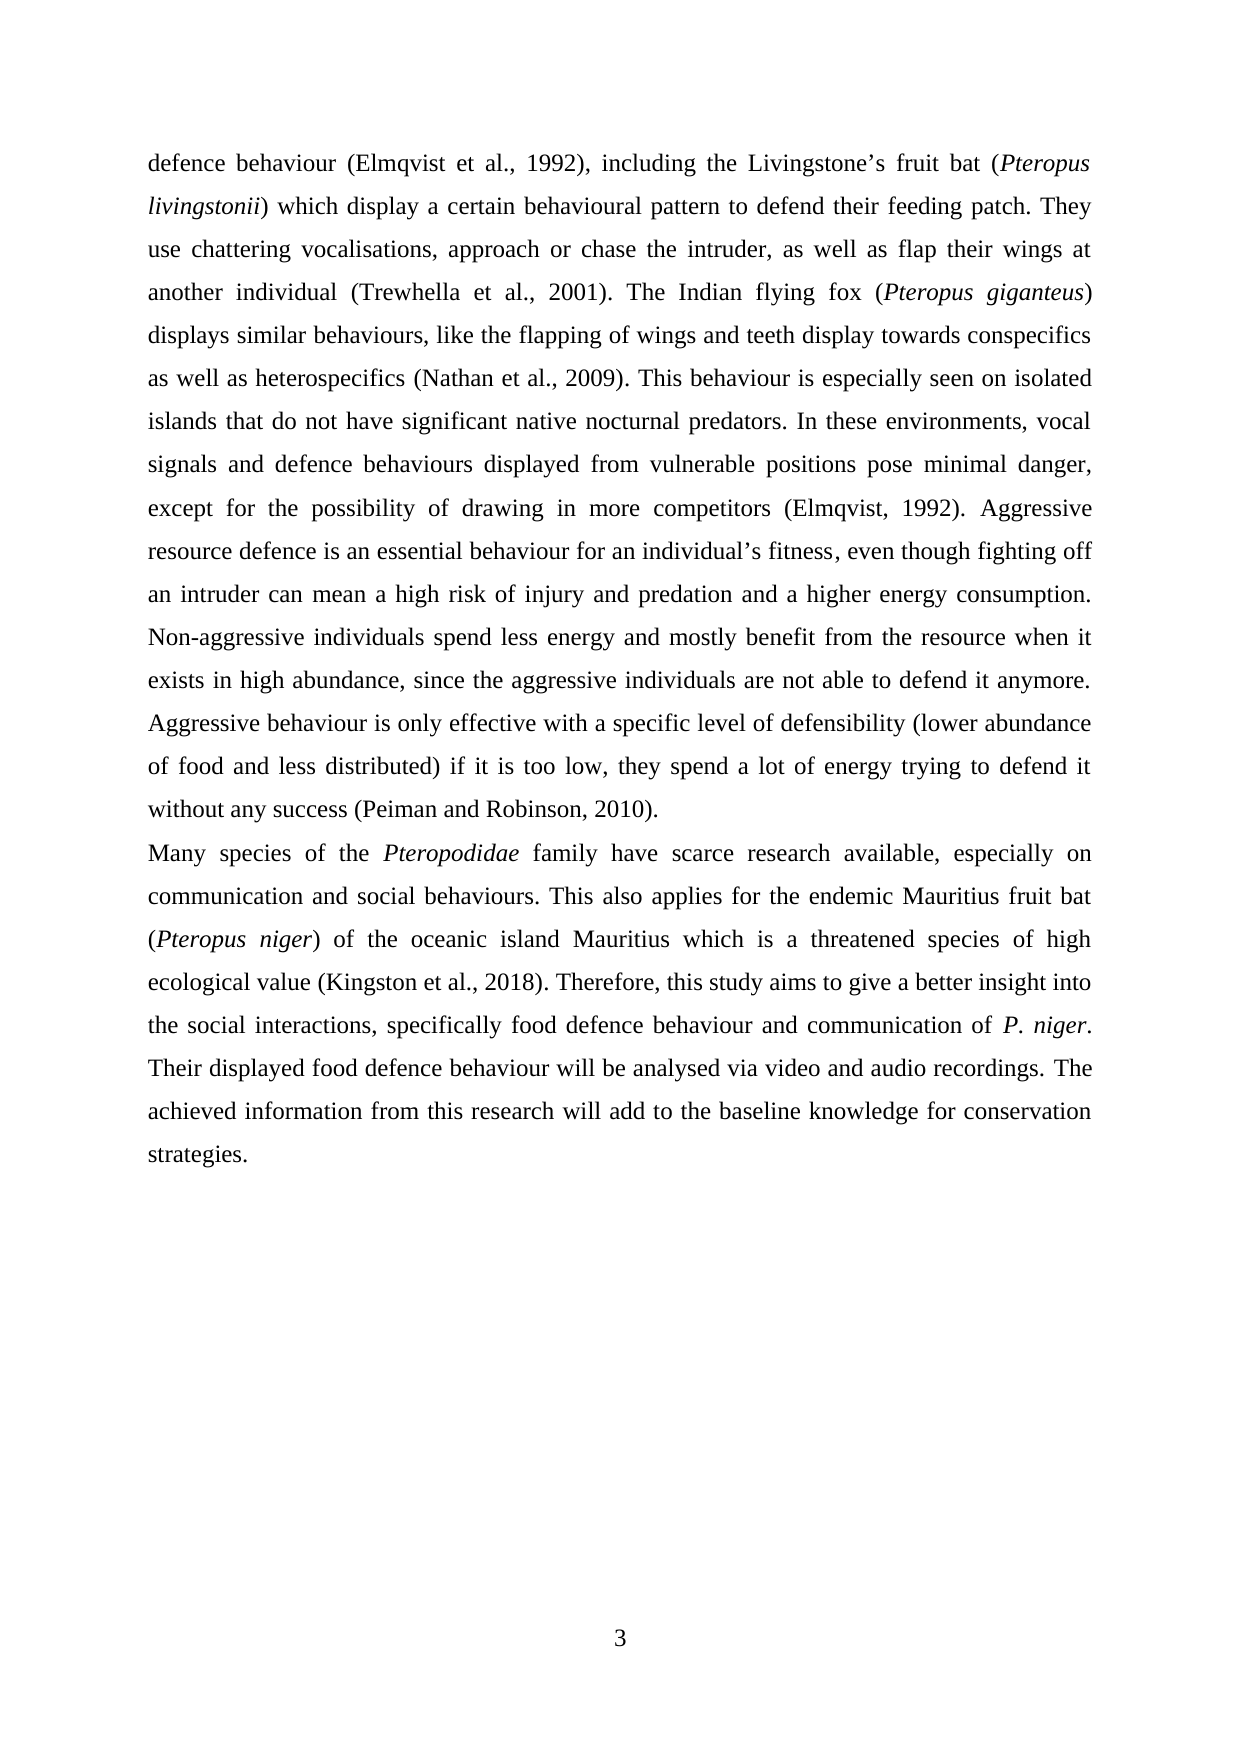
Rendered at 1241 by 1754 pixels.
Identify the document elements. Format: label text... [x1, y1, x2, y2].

text Many species of the Pteropodidae family have scarce research available, especially on communication and social behaviours. This also applies for the endemic Mauritius fruit bat (Pteropus niger) of the oceanic island Mauritius which is a threatened species of high ecological value (Kingston et al., 2018). Therefore, this study aims to give a better insight into the social interactions, specifically food defence behaviour and communication of P. niger. Their displayed food defence behaviour will be analysed via video and audio recordings. The achieved information from this research will add to the baseline knowledge for conservation strategies. [148, 838, 1092, 1168]
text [148, 148, 1092, 823]
